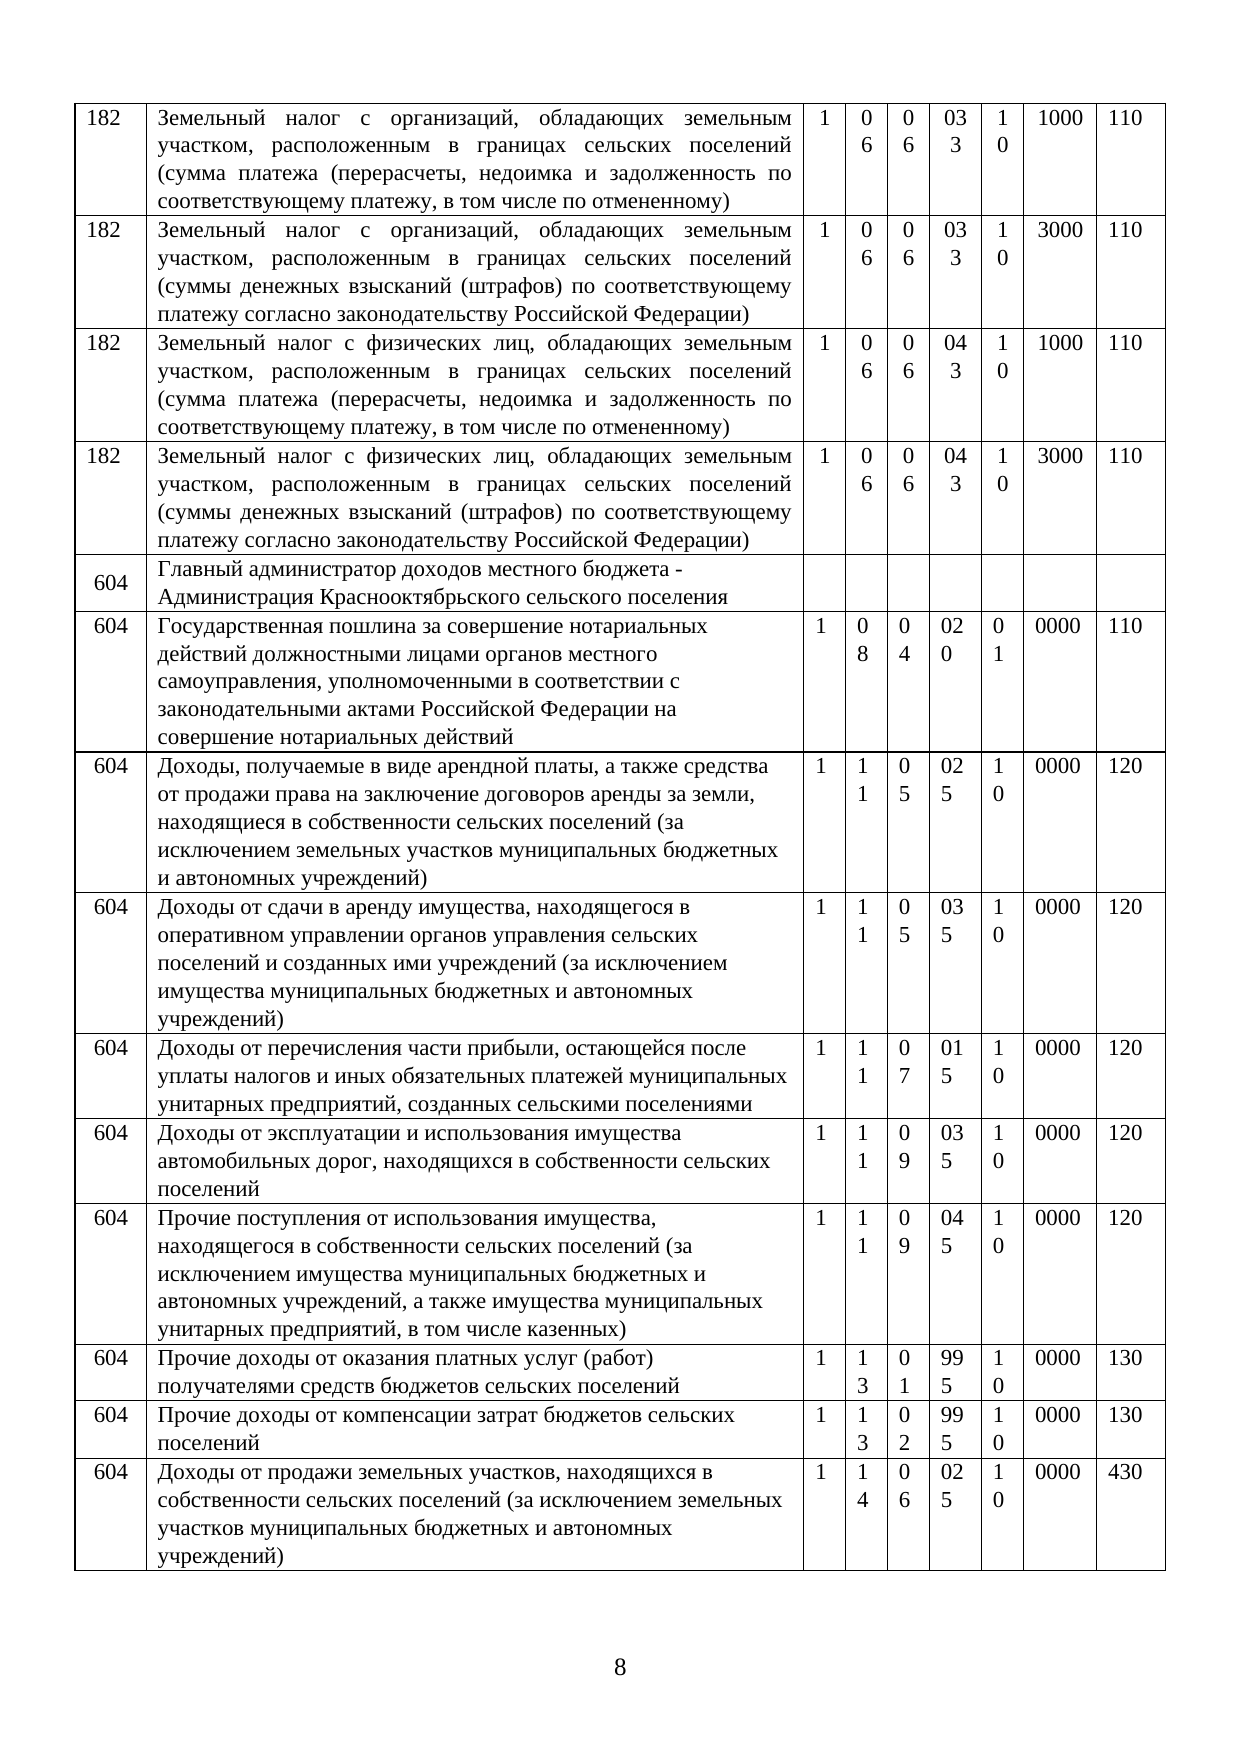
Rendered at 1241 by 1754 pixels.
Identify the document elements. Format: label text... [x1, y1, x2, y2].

table_cell 120 [1097, 753, 1165, 892]
table_cell 10 [982, 1459, 1023, 1570]
table_cell 604 [76, 1034, 146, 1118]
table_cell Земельный налог с физических лиц, обладающих земельным участком, расположенным в границах сельских поселений (сумма платежа (перерасчеты, недоимка и задолженность по соответствующему платежу, в том числе по отмененному) [147, 329, 803, 441]
table_cell [888, 555, 929, 611]
table_cell 10 [982, 1119, 1023, 1203]
table_cell 10 [982, 753, 1023, 892]
table_cell [846, 555, 887, 611]
table_cell Прочие доходы от оказания платных услуг (работ) получателями средств бюджетов сельских поселений [147, 1345, 803, 1400]
table_cell 110 [1097, 612, 1165, 751]
table_cell 11 [846, 1204, 887, 1343]
table_cell 130 [1097, 1401, 1165, 1457]
table_cell 110 [1097, 442, 1165, 554]
table_cell 182 [76, 442, 146, 554]
table_cell 10 [982, 1204, 1023, 1343]
table_cell Государственная пошлина за совершение нотариальных действий должностными лицами органов местного самоуправления, уполномоченными в соответствии с законодательными актами Российской Федерации на совершение нотариальных действий [147, 612, 803, 751]
table_cell 020 [930, 612, 981, 751]
table_cell 10 [982, 329, 1023, 441]
table_cell 1 [804, 753, 845, 892]
table_cell 130 [1097, 1345, 1165, 1400]
table_cell 11 [846, 1034, 887, 1118]
table_cell 110 [1097, 104, 1165, 215]
table_cell Доходы от сдачи в аренду имущества, находящегося в оперативном управлении органов управления сельских поселений и созданных ими учреждений (за исключением имущества муниципальных бюджетных и автономных учреждений) [147, 893, 803, 1033]
table_cell [1024, 555, 1096, 611]
table_cell 14 [846, 1459, 887, 1570]
table_cell 1000 [1024, 104, 1096, 215]
table_cell 995 [930, 1401, 981, 1457]
table_cell [804, 555, 845, 611]
table_cell 05 [888, 753, 929, 892]
table_cell 0000 [1024, 1401, 1096, 1457]
table_cell 09 [888, 1119, 929, 1203]
table_cell 1 [804, 1034, 845, 1118]
table_cell Доходы от продажи земельных участков, находящихся в собственности сельских поселений (за исключением земельных участков муниципальных бюджетных и автономных учреждений) [147, 1459, 803, 1570]
table_cell 033 [930, 216, 981, 328]
table_cell 430 [1097, 1459, 1165, 1570]
table_cell 182 [76, 104, 146, 215]
table_cell [982, 555, 1023, 611]
table_cell 033 [930, 104, 981, 215]
table_cell 1 [804, 329, 845, 441]
table_cell 0000 [1024, 753, 1096, 892]
table_cell 11 [846, 893, 887, 1033]
table_cell 10 [982, 1034, 1023, 1118]
table_cell 01 [982, 612, 1023, 751]
table_cell 10 [982, 104, 1023, 215]
table_cell 07 [888, 1034, 929, 1118]
table_cell 1 [804, 893, 845, 1033]
table_cell 0000 [1024, 1459, 1096, 1570]
table_cell Доходы от эксплуатации и использования имущества автомобильных дорог, находящихся в собственности сельских поселений [147, 1119, 803, 1203]
table_cell 02 [888, 1401, 929, 1457]
table_cell 110 [1097, 216, 1165, 328]
table_cell 110 [1097, 329, 1165, 441]
table_cell 1 [804, 104, 845, 215]
table_cell Доходы от перечисления части прибыли, остающейся после уплаты налогов и иных обязательных платежей муниципальных унитарных предприятий, созданных сельскими поселениями [147, 1034, 803, 1118]
table_cell 13 [846, 1401, 887, 1457]
table_cell 604 [76, 753, 146, 892]
table_cell 604 [76, 612, 146, 751]
table_cell 3000 [1024, 216, 1096, 328]
table_cell Доходы, получаемые в виде арендной платы, а также средства от продажи права на заключение договоров аренды за земли, находящиеся в собственности сельских поселений (за исключением земельных участков муниципальных бюджетных и автономных учреждений) [147, 753, 803, 892]
table_cell 0000 [1024, 1034, 1096, 1118]
table_cell 604 [76, 1345, 146, 1400]
table_cell 182 [76, 329, 146, 441]
table_cell 06 [846, 329, 887, 441]
table_cell 04 [888, 612, 929, 751]
table_cell 05 [888, 893, 929, 1033]
table_cell 10 [982, 216, 1023, 328]
table_cell 025 [930, 1459, 981, 1570]
table_cell 015 [930, 1034, 981, 1118]
table_cell 06 [888, 329, 929, 441]
table_cell 0000 [1024, 893, 1096, 1033]
table_cell 604 [76, 1401, 146, 1457]
table_cell 604 [76, 1459, 146, 1570]
table_cell 0000 [1024, 612, 1096, 751]
table_cell 1 [804, 1401, 845, 1457]
table_cell 06 [888, 104, 929, 215]
table_cell 1000 [1024, 329, 1096, 441]
table_cell 1 [804, 1119, 845, 1203]
table_cell 604 [76, 1204, 146, 1343]
table_cell 06 [888, 216, 929, 328]
table_cell 120 [1097, 893, 1165, 1033]
table_cell 10 [982, 893, 1023, 1033]
table_cell 120 [1097, 1204, 1165, 1343]
table_cell Прочие поступления от использования имущества, находящегося в собственности сельских поселений (за исключением имущества муниципальных бюджетных и автономных учреждений, а также имущества муниципальных унитарных предприятий, в том числе казенных) [147, 1204, 803, 1343]
table_cell Прочие доходы от компенсации затрат бюджетов сельских поселений [147, 1401, 803, 1457]
table_cell 035 [930, 893, 981, 1033]
table_cell 1 [804, 1204, 845, 1343]
table_cell 1 [804, 216, 845, 328]
table_cell 604 [76, 893, 146, 1033]
table_cell Земельный налог с физических лиц, обладающих земельным участком, расположенным в границах сельских поселений (суммы денежных взысканий (штрафов) по соответствующему платежу согласно законодательству Российской Федерации) [147, 442, 803, 554]
table_cell 182 [76, 216, 146, 328]
table_cell 0000 [1024, 1119, 1096, 1203]
table_cell 3000 [1024, 442, 1096, 554]
table_cell 043 [930, 442, 981, 554]
table_cell 035 [930, 1119, 981, 1203]
table_cell Земельный налог с организаций, обладающих земельным участком, расположенным в границах сельских поселений (суммы денежных взысканий (штрафов) по соответствующему платежу согласно законодательству Российской Федерации) [147, 216, 803, 328]
table_cell 0000 [1024, 1204, 1096, 1343]
table_cell 120 [1097, 1034, 1165, 1118]
table_cell Земельный налог с организаций, обладающих земельным участком, расположенным в границах сельских поселений (сумма платежа (перерасчеты, недоимка и задолженность по соответствующему платежу, в том числе по отмененному) [147, 104, 803, 215]
table_cell 10 [982, 1345, 1023, 1400]
table_cell 120 [1097, 1119, 1165, 1203]
table_cell 09 [888, 1204, 929, 1343]
table_cell 604 [76, 555, 146, 611]
table_cell 10 [982, 442, 1023, 554]
table_cell 08 [846, 612, 887, 751]
table_cell 06 [888, 442, 929, 554]
table_cell 11 [846, 1119, 887, 1203]
table_cell 604 [76, 1119, 146, 1203]
table_cell 045 [930, 1204, 981, 1343]
table_cell 1 [804, 1459, 845, 1570]
table_cell 0000 [1024, 1345, 1096, 1400]
table_cell 025 [930, 753, 981, 892]
table_cell 11 [846, 753, 887, 892]
table_cell 06 [846, 216, 887, 328]
table_cell 01 [888, 1345, 929, 1400]
table_cell 043 [930, 329, 981, 441]
table_cell 1 [804, 1345, 845, 1400]
table_cell 06 [888, 1459, 929, 1570]
table_cell 06 [846, 442, 887, 554]
table_cell Главный администратор доходов местного бюджета - Администрация Краснооктябрьского сельского поселения [147, 555, 803, 611]
table_cell 13 [846, 1345, 887, 1400]
table_cell 10 [982, 1401, 1023, 1457]
table_cell 1 [804, 612, 845, 751]
table_cell 995 [930, 1345, 981, 1400]
table_cell [930, 555, 981, 611]
table_cell 1 [804, 442, 845, 554]
table_cell [1097, 555, 1165, 611]
table_cell 06 [846, 104, 887, 215]
